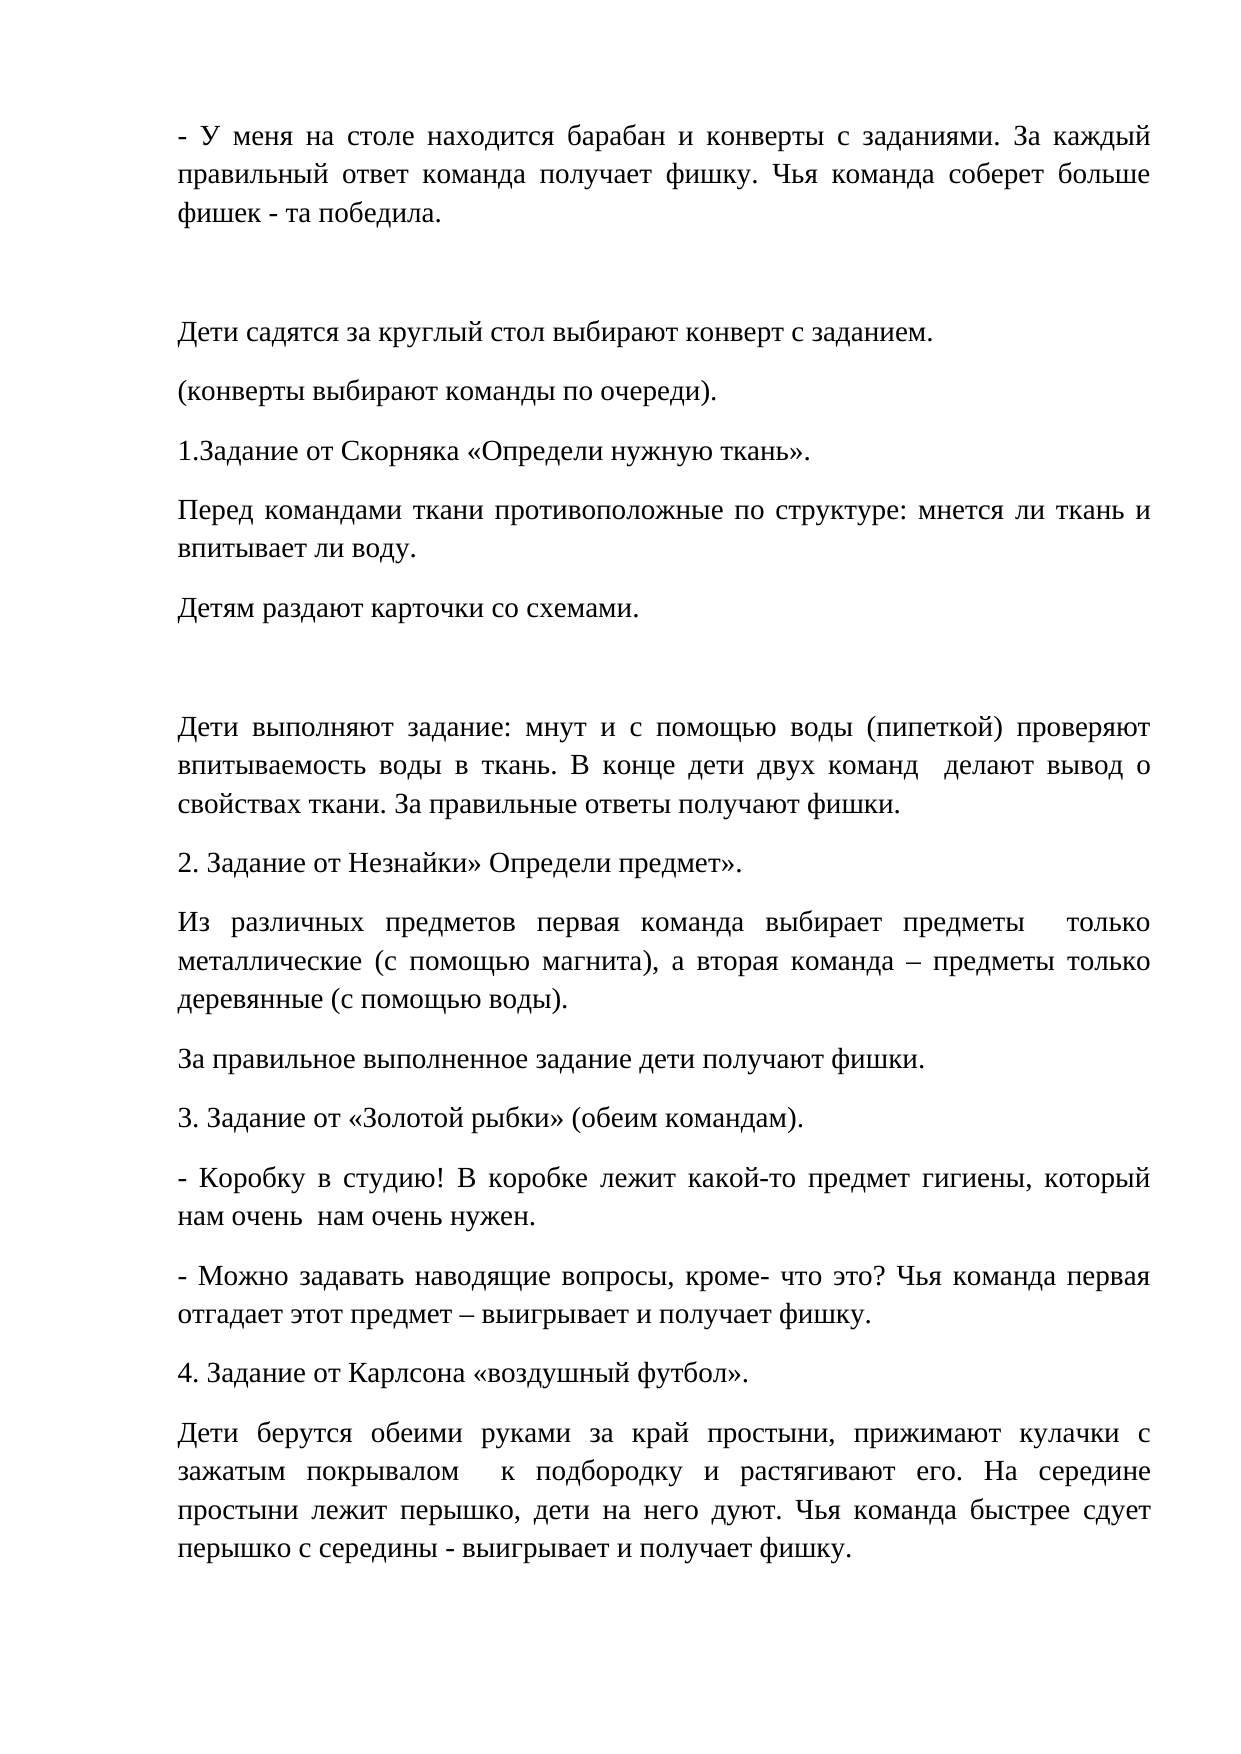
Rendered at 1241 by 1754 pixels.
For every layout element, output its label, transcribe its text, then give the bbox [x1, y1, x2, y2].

text - Можно задавать наводящие вопросы, кроме- что это? Чья команда первая отгадает этот предмет – выигрывает и получает фишку. [177, 1258, 1152, 1330]
text Из различных предметов первая команда выбирает предметы только металлические (с помощью магнита), а вторая команда – предметы только деревянные (с помощью воды). [177, 904, 1152, 1015]
text - Коробку в студию! В коробке лежит какой-то предмет гигиены, который нам очень нам очень нужен. [177, 1160, 1152, 1232]
text - У меня на столе находится барабан и конверты с заданиями. За каждый правильный ответ команда получает фишку. Чья команда соберет больше фишек - та победила. [177, 118, 1152, 229]
text Детям раздают карточки со схемами. [177, 590, 1152, 623]
text Дети выполняют задание: мнут и с помощью воды (пипеткой) проверяют впитываемость воды в ткань. В конце дети двух команд делают вывод о свойствах ткани. За правильные ответы получают фишки. [177, 709, 1152, 819]
text (конверты выбирают команды по очереди). [177, 373, 1152, 407]
text 2. Задание от Незнайки» Определи предмет». [177, 845, 1152, 879]
text Перед командами ткани противоположные по структуре: мнется ли ткань и впитывает ли воду. [177, 492, 1152, 564]
text 1.Задание от Скорняка «Определи нужную ткань». [177, 433, 1152, 466]
text 4. Задание от Карлсона «воздушный футбол». [177, 1356, 1152, 1389]
text Дети берутся обеими руками за край простыни, прижимают кулачки с зажатым покрывалом к подбородку и растягивают его. На середине простыни лежит перышко, дети на него дуют. Чья команда быстрее сдует перышко с середины - выигрывает и получает фишку. [177, 1415, 1152, 1564]
text 3. Задание от «Золотой рыбки» (обеим командам). [177, 1100, 1152, 1134]
text Дети садятся за круглый стол выбирают конверт с заданием. [177, 314, 1152, 347]
text За правильное выполненное задание дети получают фишки. [177, 1041, 1152, 1074]
